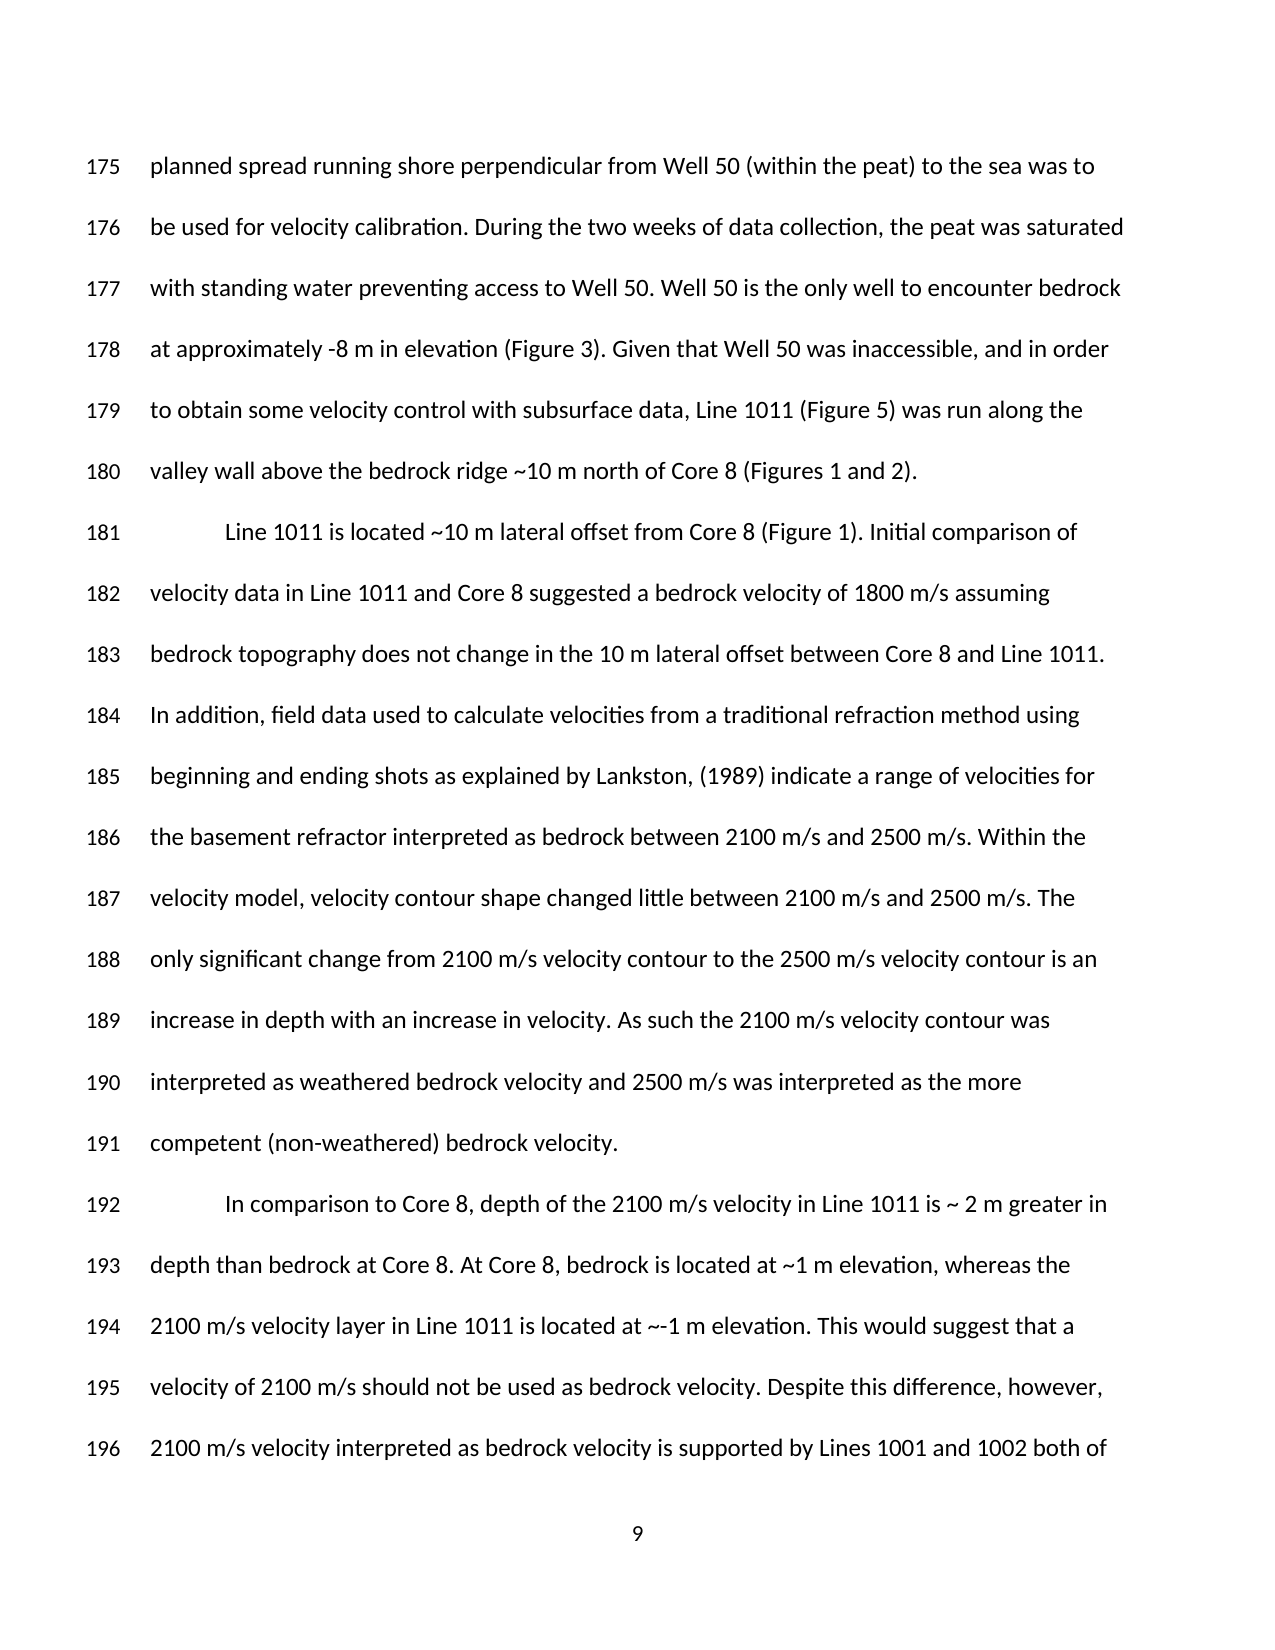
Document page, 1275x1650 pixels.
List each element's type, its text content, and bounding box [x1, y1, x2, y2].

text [150, 1188, 1125, 1462]
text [150, 150, 1125, 486]
text Line 1011 is located ~10 m lateral offset from Core 8 (Figure 1). Initial comparison of velocity data in Line 1011 and Core 8 suggested a bedrock velocity of 1800 m/s assuming bedrock topography does not change in the 10 m lateral offset between Core 8 and Line 1011. In addition, field data used to calculate velocities from a traditional refraction method using beginning and ending shots as explained by Lankston, (1989) indicate a range of velocities for the basement refractor interpreted as bedrock between 2100 m/s and 2500 m/s. Within the velocity model, velocity contour shape changed little between 2100 m/s and 2500 m/s. The only significant change from 2100 m/s velocity contour to the 2500 m/s velocity contour is an increase in depth with an increase in velocity. As such the 2100 m/s velocity contour was interpreted as weathered bedrock velocity and 2500 m/s was interpreted as the more competent (non-weathered) bedrock velocity. [150, 516, 1125, 1157]
